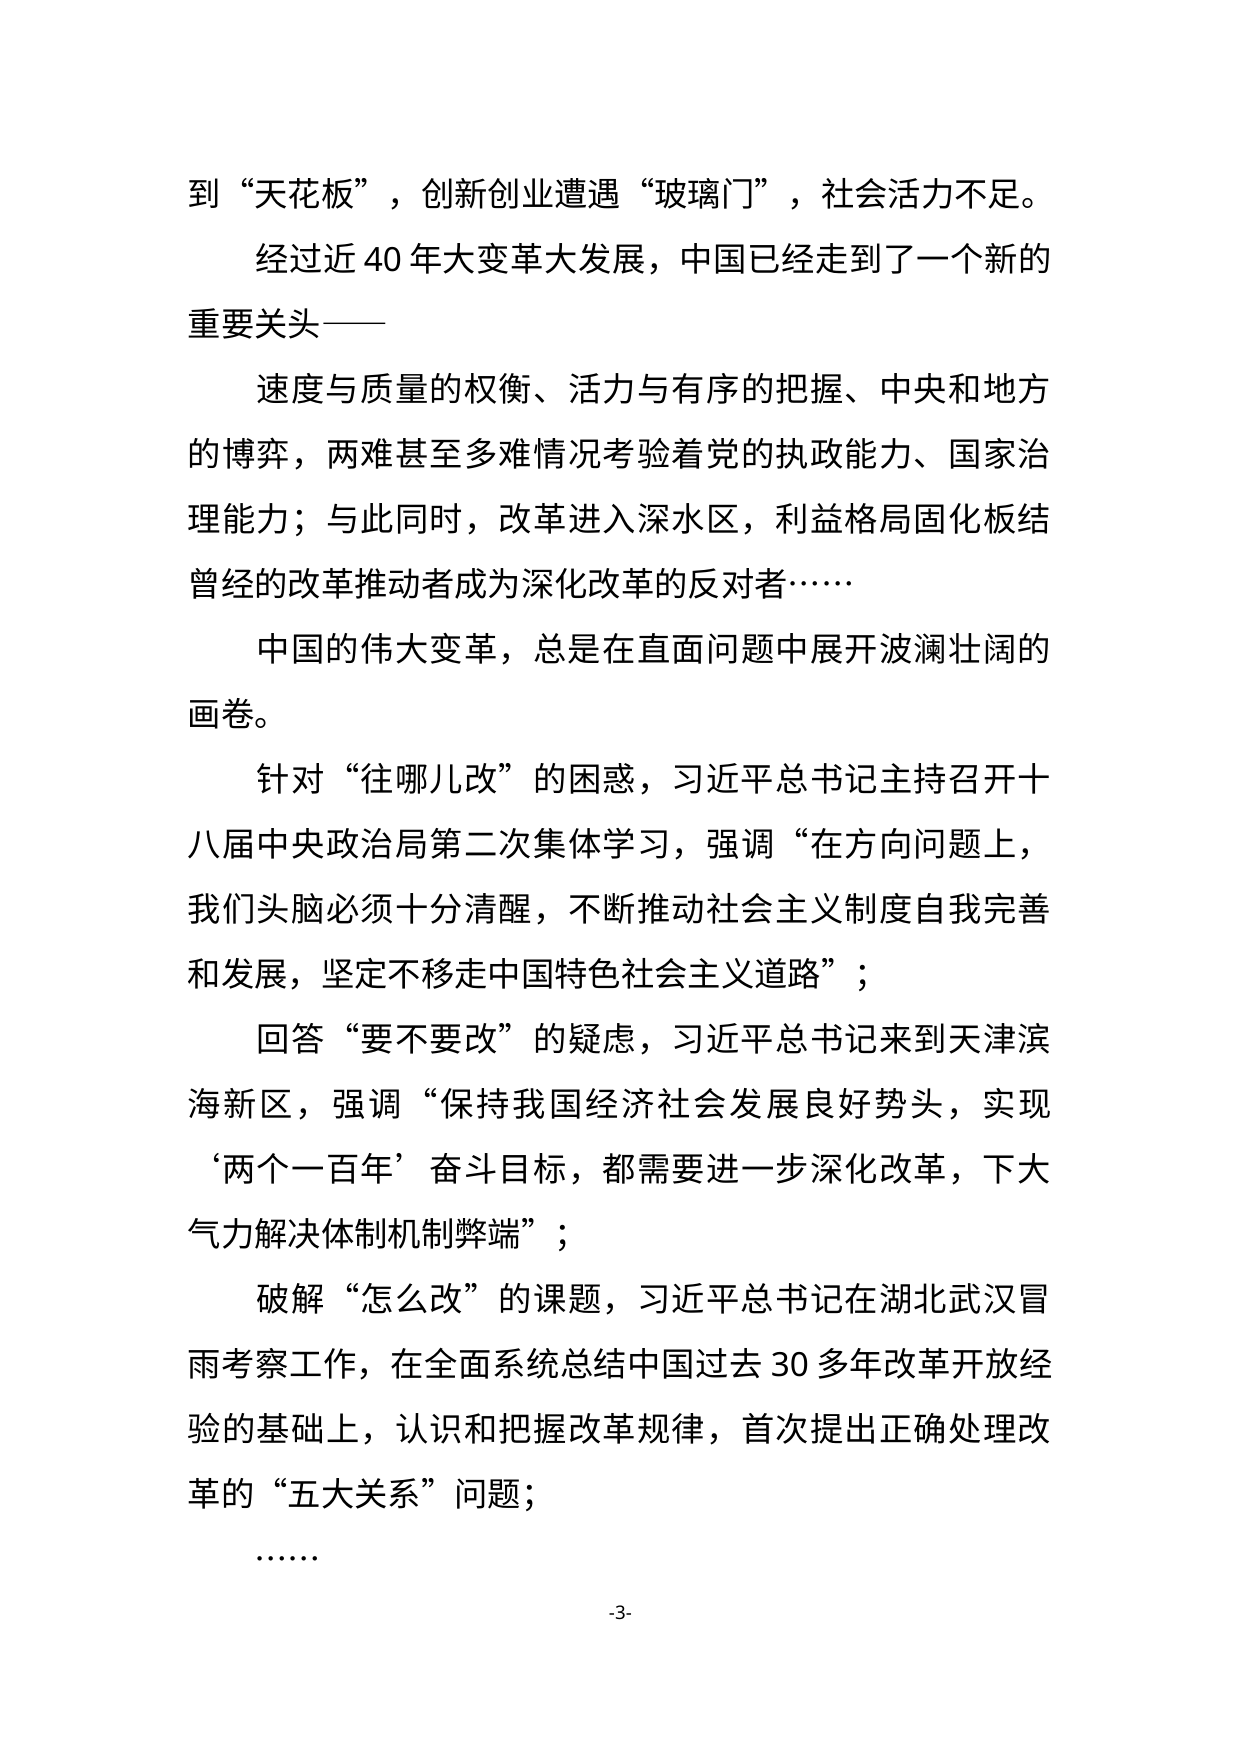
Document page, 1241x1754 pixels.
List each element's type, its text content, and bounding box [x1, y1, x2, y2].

text 中国的伟大变革，总是在直面问题中展开波澜壮阔的画卷。 [187, 615, 1053, 745]
text 针对“往哪儿改”的困惑，习近平总书记主持召开十八届中央政治局第二次集体学习，强调“在方向问题上，我们头脑必须十分清醒，不断推动社会主义制度自我完善和发展，坚定不移走中国特色社会主义道路”； [187, 745, 1053, 1005]
text 速度与质量的权衡、活力与有序的把握、中央和地方的博弈，两难甚至多难情况考验着党的执政能力、国家治理能力；与此同时，改革进入深水区，利益格局固化板结，曾经的改革推动者成为深化改革的反对者…… [187, 355, 1053, 615]
text 回答“要不要改”的疑虑，习近平总书记来到天津滨海新区，强调“保持我国经济社会发展良好势头，实现‘两个一百年’奋斗目标，都需要进一步深化改革，下大气力解决体制机制弊端”； [187, 1005, 1053, 1265]
text 破解“怎么改”的课题，习近平总书记在湖北武汉冒雨考察工作，在全面系统总结中国过去30多年改革开放经验的基础上，认识和把握改革规律，首次提出正确处理改革的“五大关系”问题； [187, 1265, 1053, 1525]
text 经过近40年大变革大发展，中国已经走到了一个新的重要关头—— [187, 225, 1053, 355]
text …… [187, 1525, 1053, 1590]
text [187, 160, 1053, 225]
